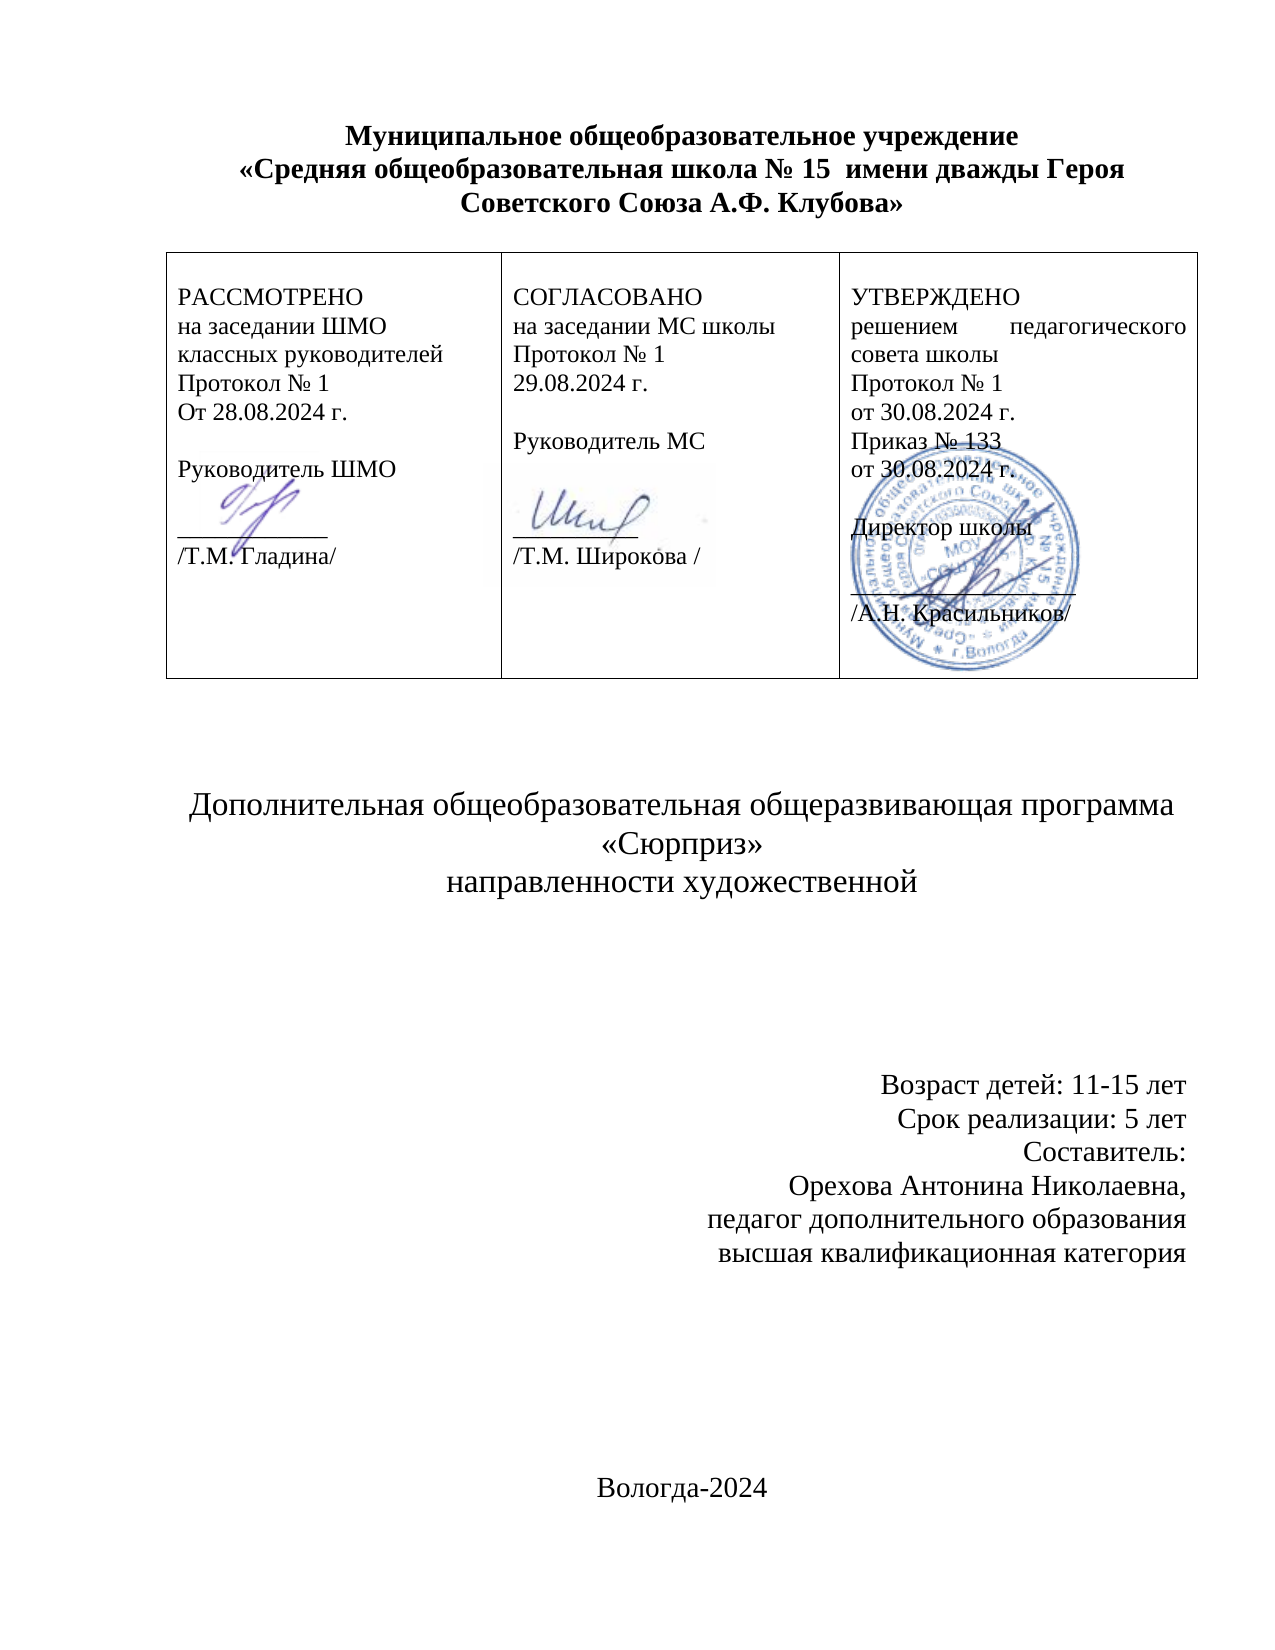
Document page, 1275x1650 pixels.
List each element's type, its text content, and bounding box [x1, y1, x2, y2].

text Орехова Антонина Николаевна, [177, 1168, 1186, 1202]
text Дополнительная общеобразовательная общеразвивающая программа [177, 785, 1186, 823]
table_header РАССМОТРЕНО на заседании ШМО классных руководителей Протокол № 1 От 28.08.2024 г. Руководитель ШМО ____________ /Т.М. Гладина/ [167, 253, 501, 678]
table_header УТВЕРЖДЕНО решением педагогического совета школы Протокол № 1 от 30.08.2024 г. Приказ № 133 от 30.08.2024 г. Директор школы __________________ /А.Н. Красильников/ [840, 253, 1197, 678]
text Муниципальное общеобразовательное учреждение [177, 118, 1186, 152]
text Вологда-2024 [177, 1470, 1186, 1503]
text высшая квалификационная категория [177, 1235, 1186, 1269]
text направленности художественной [177, 861, 1186, 900]
text Возраст детей: 11-15 лет [177, 1067, 1186, 1101]
text «Средняя общеобразовательная школа № 15 имени дважды Героя Советского Союза А.Ф. Клубова» [177, 152, 1186, 219]
text «Сюрприз» [177, 823, 1186, 861]
text Составитель: [177, 1134, 1186, 1168]
text педагог дополнительного образования [177, 1202, 1186, 1235]
table_header СОГЛАСОВАНО на заседании МС школы Протокол № 1 29.08.2024 г. Руководитель МС __________ /Т.М. Широкова / [502, 253, 839, 678]
text Срок реализации: 5 лет [177, 1101, 1186, 1134]
